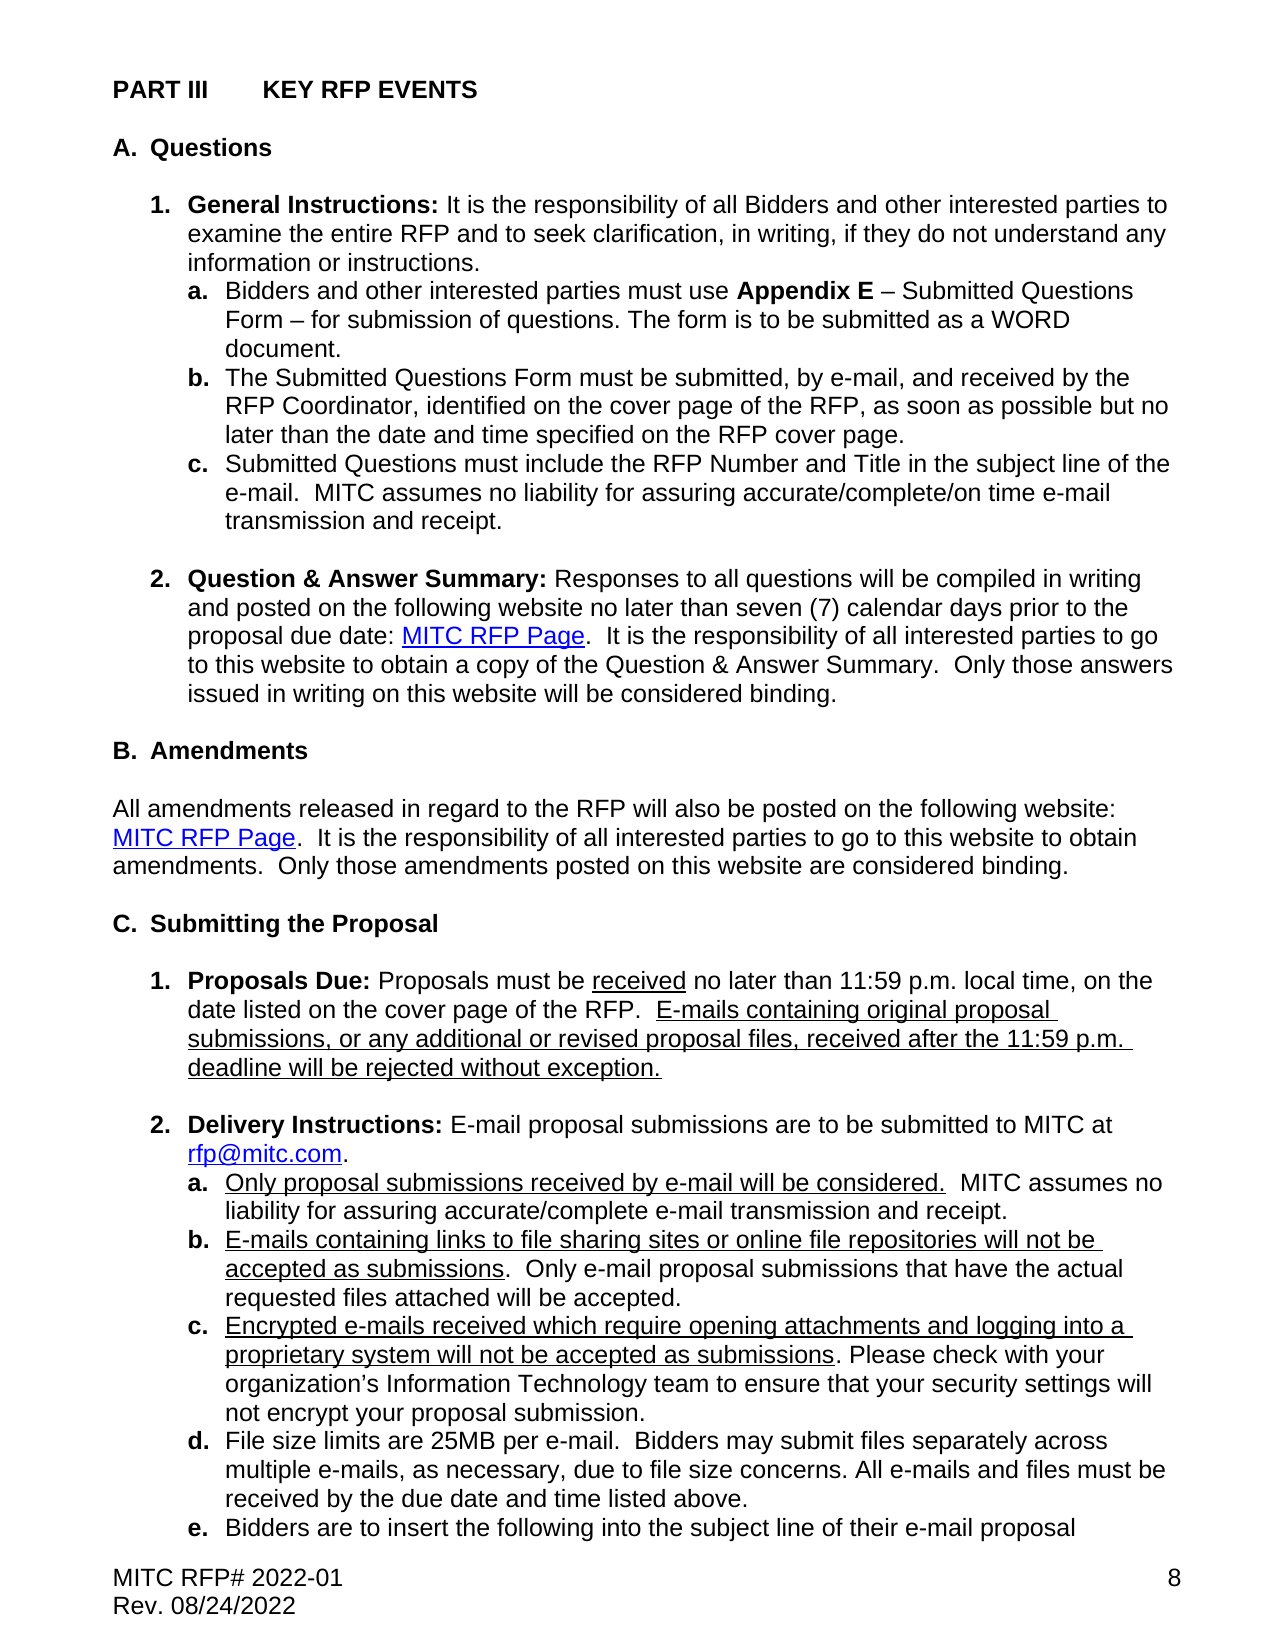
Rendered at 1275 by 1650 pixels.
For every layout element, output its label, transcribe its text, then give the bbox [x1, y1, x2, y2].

list Proposals Due: Proposals must be received no later than 11:59 p.m. local time, on the date listed on the cover page of the RFP. E-mails containing original proposal submissions, or any additional or revised proposal files, received after the 11:59 p.m. deadline will be rejected without exception. [150, 966, 1181, 1081]
list Question & Answer Summary: Responses to all questions will be compiled in writing and posted on the following website no later than seven (7) calendar days prior to the proposal due date: MITC RFP Page. It is the responsibility of all interested parties to go to this website to obtain a copy of the Question & Answer Summary. Only those answers issued in writing on this website will be considered binding. [150, 564, 1181, 707]
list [187, 1512, 1181, 1541]
text PART III KEY RFP EVENTS [112, 75, 1181, 104]
list Only proposal submissions received by e-mail will be considered. MITC assumes no liability for assuring accurate/complete e-mail transmission and receipt. [187, 1167, 1181, 1225]
list Delivery Instructions: E-mail proposal submissions are to be submitted to MITC at rfp@mitc.com. [150, 1110, 1181, 1167]
list File size limits are 25MB per e-mail. Bidders may submit files separately across multiple e-mails, as necessary, due to file size concerns. All e-mails and files must be received by the due date and time listed above. [187, 1426, 1181, 1512]
text All amendments released in regard to the RFP will also be posted on the following website: MITC RFP Page. It is the responsibility of all interested parties to go to this website to obtain amendments. Only those amendments posted on this website are considered binding. [112, 794, 1181, 880]
list General Instructions: It is the responsibility of all Bidders and other interested parties to examine the entire RFP and to seek clarification, in writing, if they do not understand any information or instructions. [150, 190, 1181, 276]
list The Submitted Questions Form must be submitted, by e-mail, and received by the RFP Coordinator, identified on the cover page of the RFP, as soon as possible but no later than the date and time specified on the RFP cover page. [187, 362, 1181, 449]
list Bidders and other interested parties must use Appendix E – Submitted Questions Form – for submission of questions. The form is to be submitted as a WORD document. [187, 276, 1181, 362]
list Submitted Questions must include the RFP Number and Title in the subject line of the e-mail. MITC assumes no liability for assuring accurate/complete/on time e-mail transmission and receipt. [187, 449, 1181, 535]
list E-mails containing links to file sharing sites or online file repositories will not be accepted as submissions. Only e-mail proposal submissions that have the actual requested files attached will be accepted. [187, 1225, 1181, 1311]
list Submitting the Proposal [112, 909, 1181, 937]
list Encrypted e-mails received which require opening attachments and logging into a proprietary system will not be accepted as submissions. Please check with your organization’s Information Technology team to ensure that your security settings will not encrypt your proposal submission. [187, 1311, 1181, 1426]
list Amendments [112, 736, 1181, 765]
list Questions [112, 132, 1181, 161]
